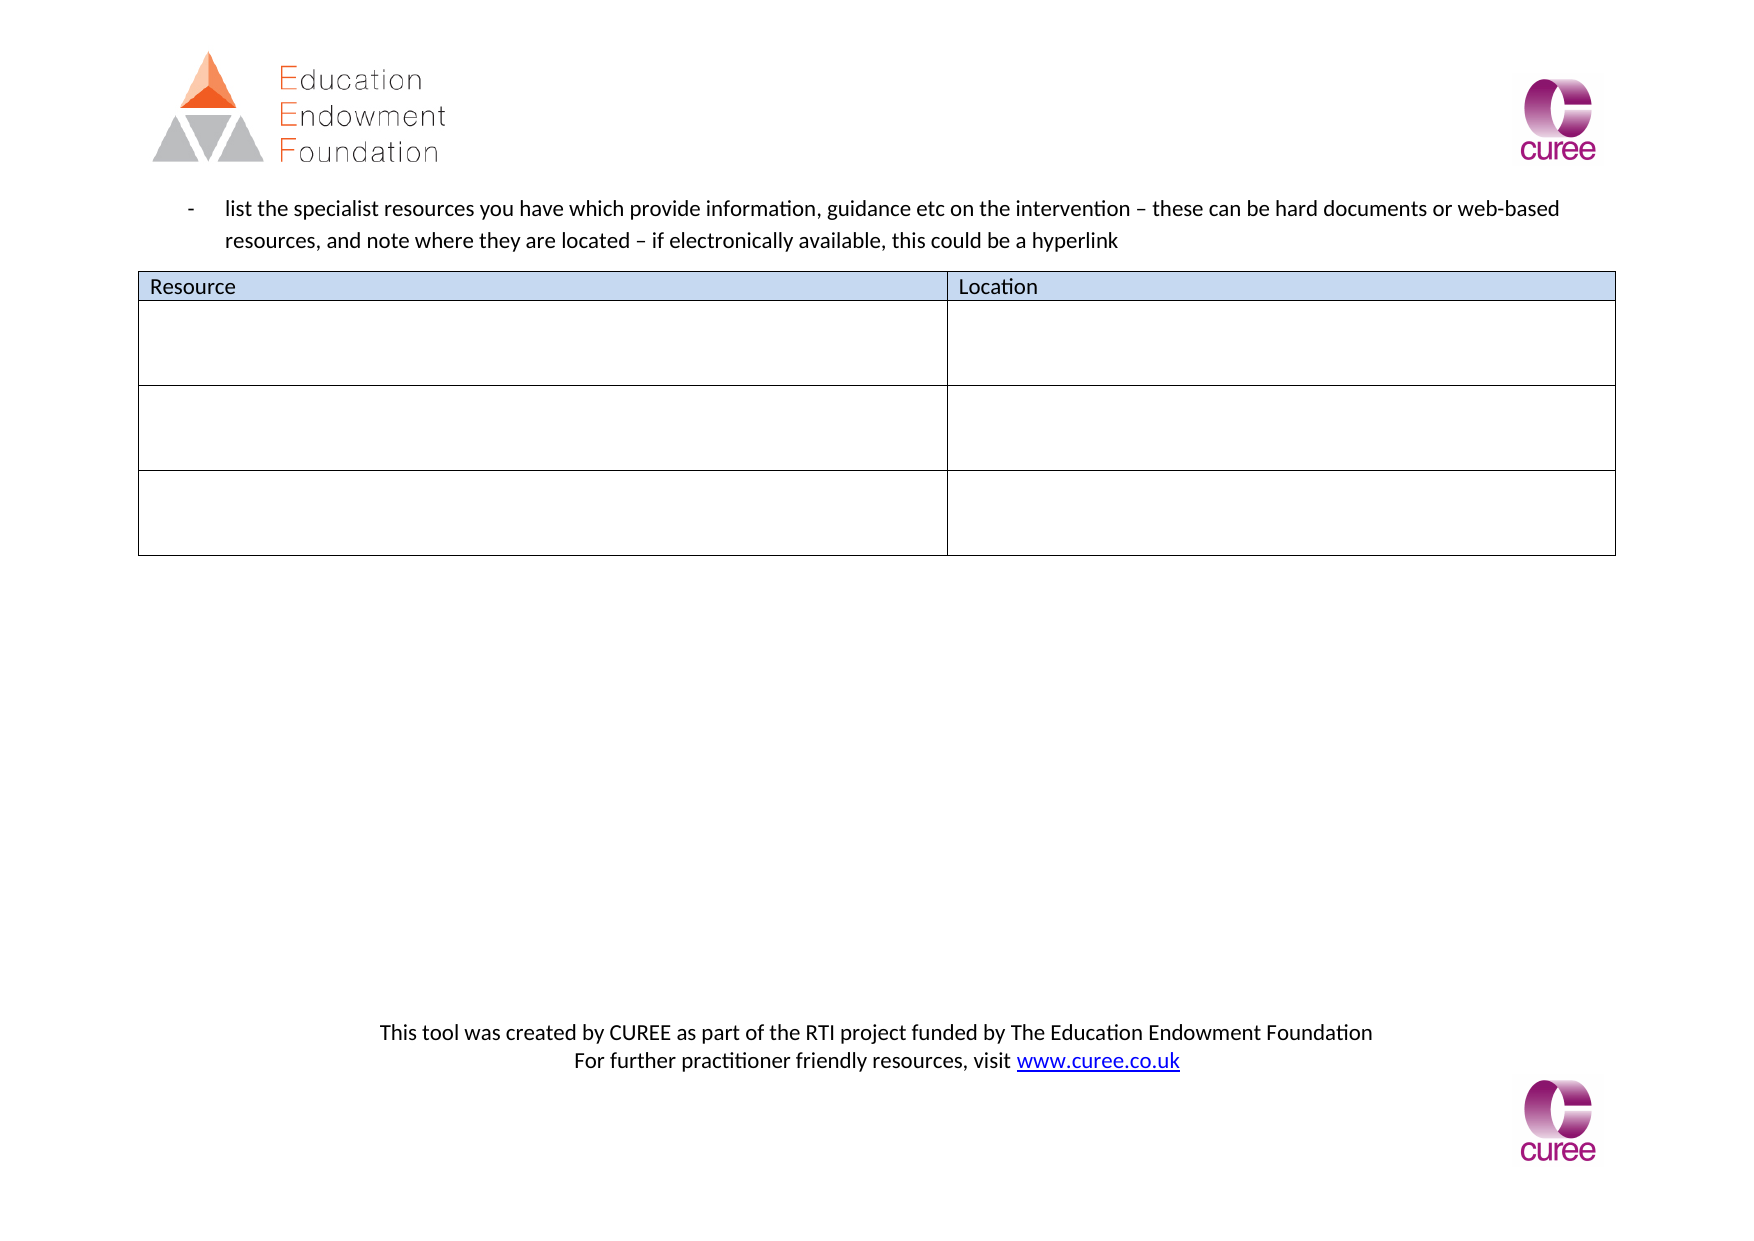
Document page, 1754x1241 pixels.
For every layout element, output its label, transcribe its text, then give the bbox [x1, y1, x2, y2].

table_cell [139, 471, 947, 555]
picture [1511, 1074, 1604, 1167]
table_cell [948, 301, 1615, 385]
picture [148, 45, 449, 164]
table_header Resource [139, 272, 947, 300]
table_cell [948, 471, 1615, 555]
list list the specialist resources you have which provide information, guidance etc on the intervention – these can be hard documents or web-based resources, and note where they are located – if electronically available, this could be a hyperlink [187, 194, 1604, 254]
table_header Location [948, 272, 1615, 300]
table_cell [139, 301, 947, 385]
table_cell [139, 386, 947, 470]
picture [1511, 73, 1604, 166]
table_cell [948, 386, 1615, 470]
